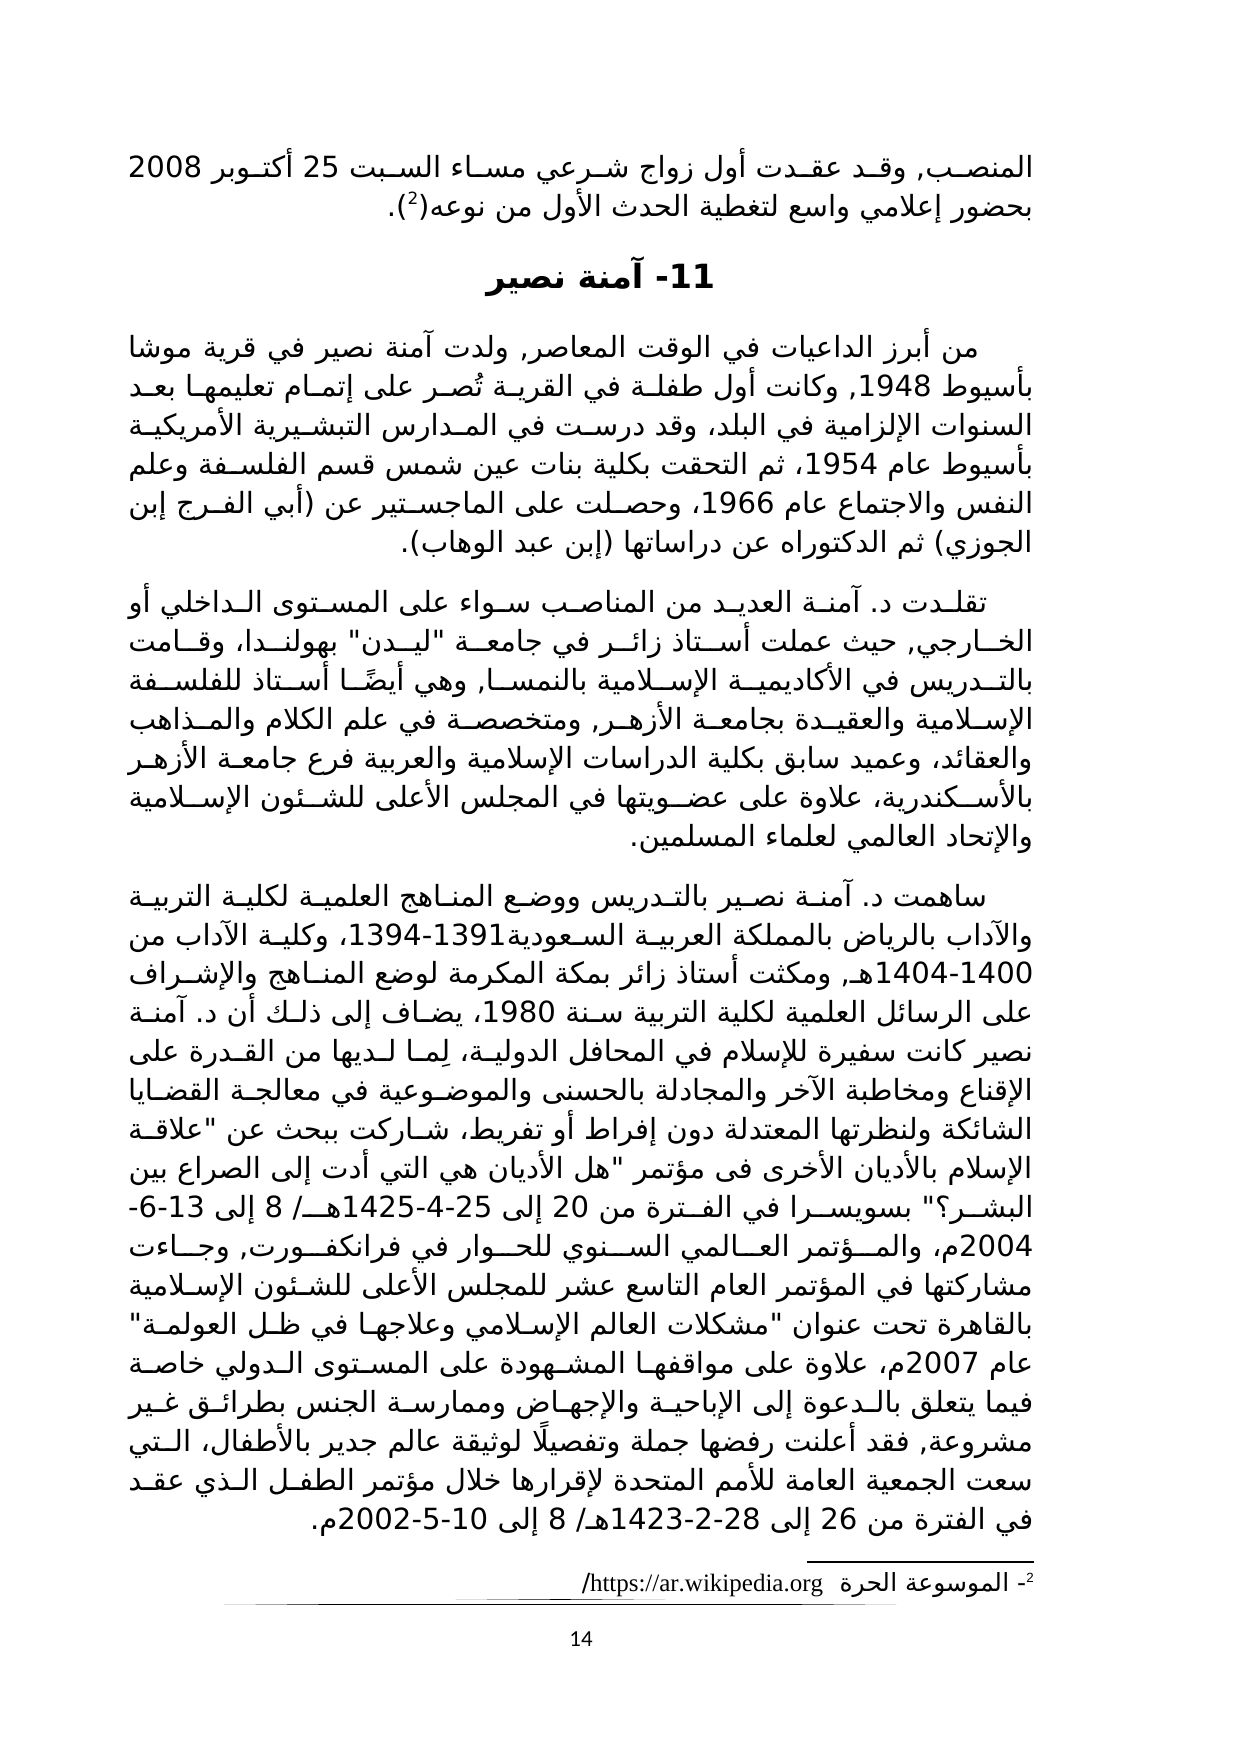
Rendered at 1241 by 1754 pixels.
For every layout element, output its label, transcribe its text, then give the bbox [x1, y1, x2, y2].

text 11- آمنة نصير [128, 257, 1073, 296]
text ساهمت د. آمنة نصير بالتدريس ووضع المناهج العلمية لكلية التربية والآداب بالرياض بالمملكة العربية السعودية1391-1394، وكلية الآداب من1400-1404هـ, ومكثت أستاذ زائر بمكة المكرمة لوضع المناهج والإشراف على الرسائل العلمية لكلية التربية سنة 1980، يضاف إلى ذلك أن د. آمنة نصير كانت سفيرة للإسلام في المحافل الدولية، لِما لديها من القدرة على الإقناع ومخاطبة الآخر والمجادلة بالحسنى والموضوعية في معالجة القضايا الشائكة ولنظرتها المعتدلة دون إفراط أو تفريط، شاركت ببحث عن "علاقة الإسلام بالأديان الأخرى فى مؤتمر "هل الأديان هي التي أدت إلى الصراع بين البشر؟" بسويسرا في الفترة من 20 إلى 25-4-1425هـ/ 8 إلى 13-6-2004م، والمؤتمر العالمي السنوي للحوار في فرانكفورت, وجاءت مشاركتها في المؤتمر العام التاسع عشر للمجلس الأعلى للشئون الإسلامية بالقاهرة تحت عنوان "مشكلات العالم الإسلامي وعلاجها في ظل العولمة" عام 2007م، علاوة على مواقفها المشهودة على المستوى الدولي خاصة فيما يتعلق بالدعوة إلى الإباحية والإجهاض وممارسة الجنس بطرائق غير مشروعة, فقد أعلنت رفضها جملة وتفصيلًا لوثيقة عالم جدير بالأطفال، التي سعت الجمعية العامة للأمم المتحدة لإقرارها خلال مؤتمر الطفل الذي عقد في الفترة من 26 إلى 28-2-1423هـ/ 8 إلى 10-5-2002م. [128, 879, 1033, 1536]
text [128, 150, 1033, 223]
text من أبرز الداعيات في الوقت المعاصر, ولدت آمنة نصير في قرية موشا بأسيوط 1948, وكانت أول طفلة في القرية تُصر على إتمام تعليمها بعد السنوات الإلزامية في البلد، وقد درست في المدارس التبشيرية الأمريكية بأسيوط عام 1954، ثم التحقت بكلية بنات عين شمس قسم الفلسفة وعلم النفس والاجتماع عام 1966، وحصلت على الماجستير عن (أبي الفرج إبن الجوزي) ثم الدكتوراه عن دراساتها (إبن عبد الوهاب). [128, 331, 1033, 559]
text تقلدت د. آمنة العديد من المناصب سواء على المستوى الداخلي أو الخارجي, حيث عملت أستاذ زائر في جامعة "ليدن" بهولندا، وقامت بالتدريس في الأكاديمية الإسلامية بالنمسا, وهي أيضًا أستاذ للفلسفة الإسلامية والعقيدة بجامعة الأزهر, ومتخصصة في علم الكلام والمذاهب والعقائد، وعميد سابق بكلية الدراسات الإسلامية والعربية فرع جامعة الأزهر بالأسكندرية، علاوة على عضويتها في المجلس الأعلى للشئون الإسلامية والإتحاد العالمي لعلماء المسلمين. [128, 585, 1033, 853]
